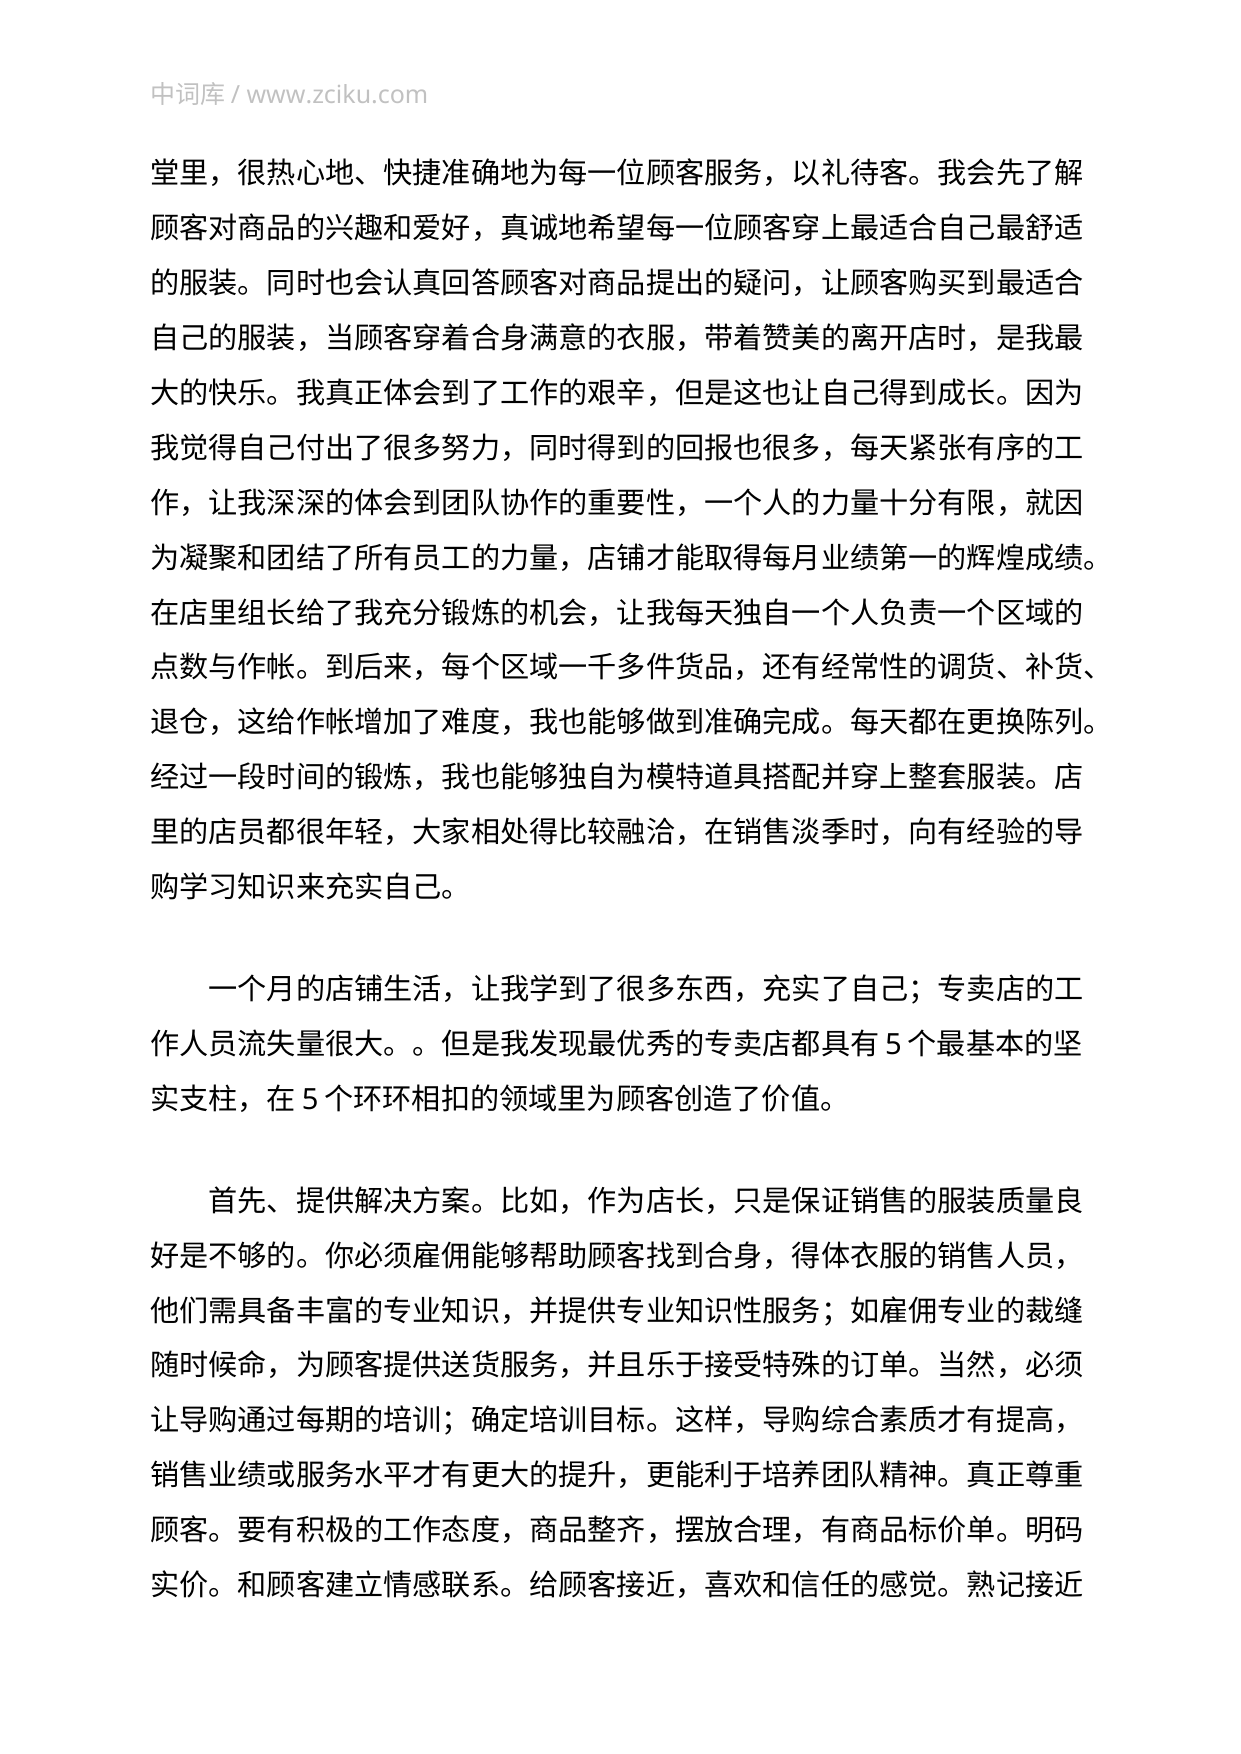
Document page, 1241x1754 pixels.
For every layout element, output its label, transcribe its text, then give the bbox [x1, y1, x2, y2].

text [150, 150, 1090, 906]
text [150, 1177, 1090, 1604]
text 一个月的店铺生活，让我学到了很多东西，充实了自己；专卖店的工作人员流失量很大。。但是我发现最优秀的专卖店都具有5个最基本的坚实支柱，在5个环环相扣的领域里为顾客创造了价值。 [150, 965, 1090, 1118]
